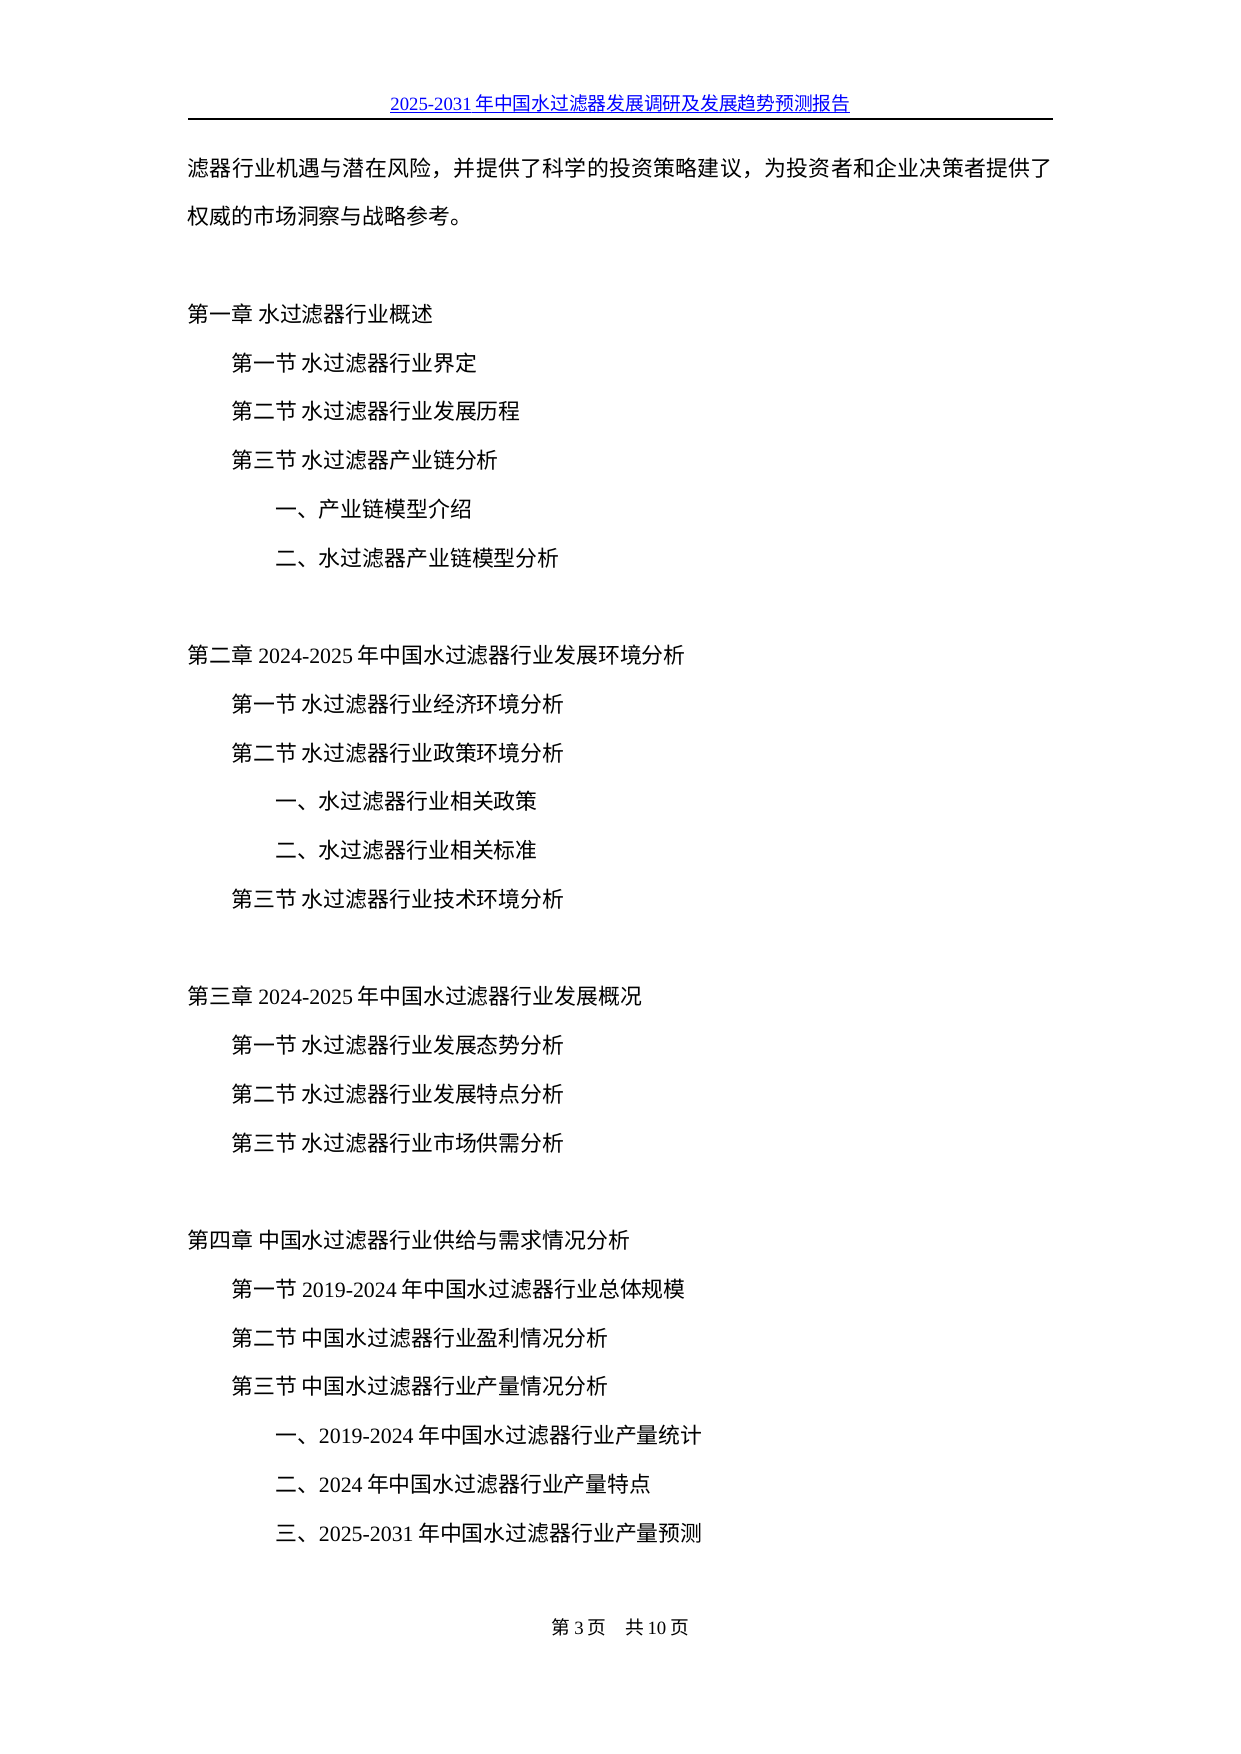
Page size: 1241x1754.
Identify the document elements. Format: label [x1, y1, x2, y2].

text [187, 150, 1053, 1548]
